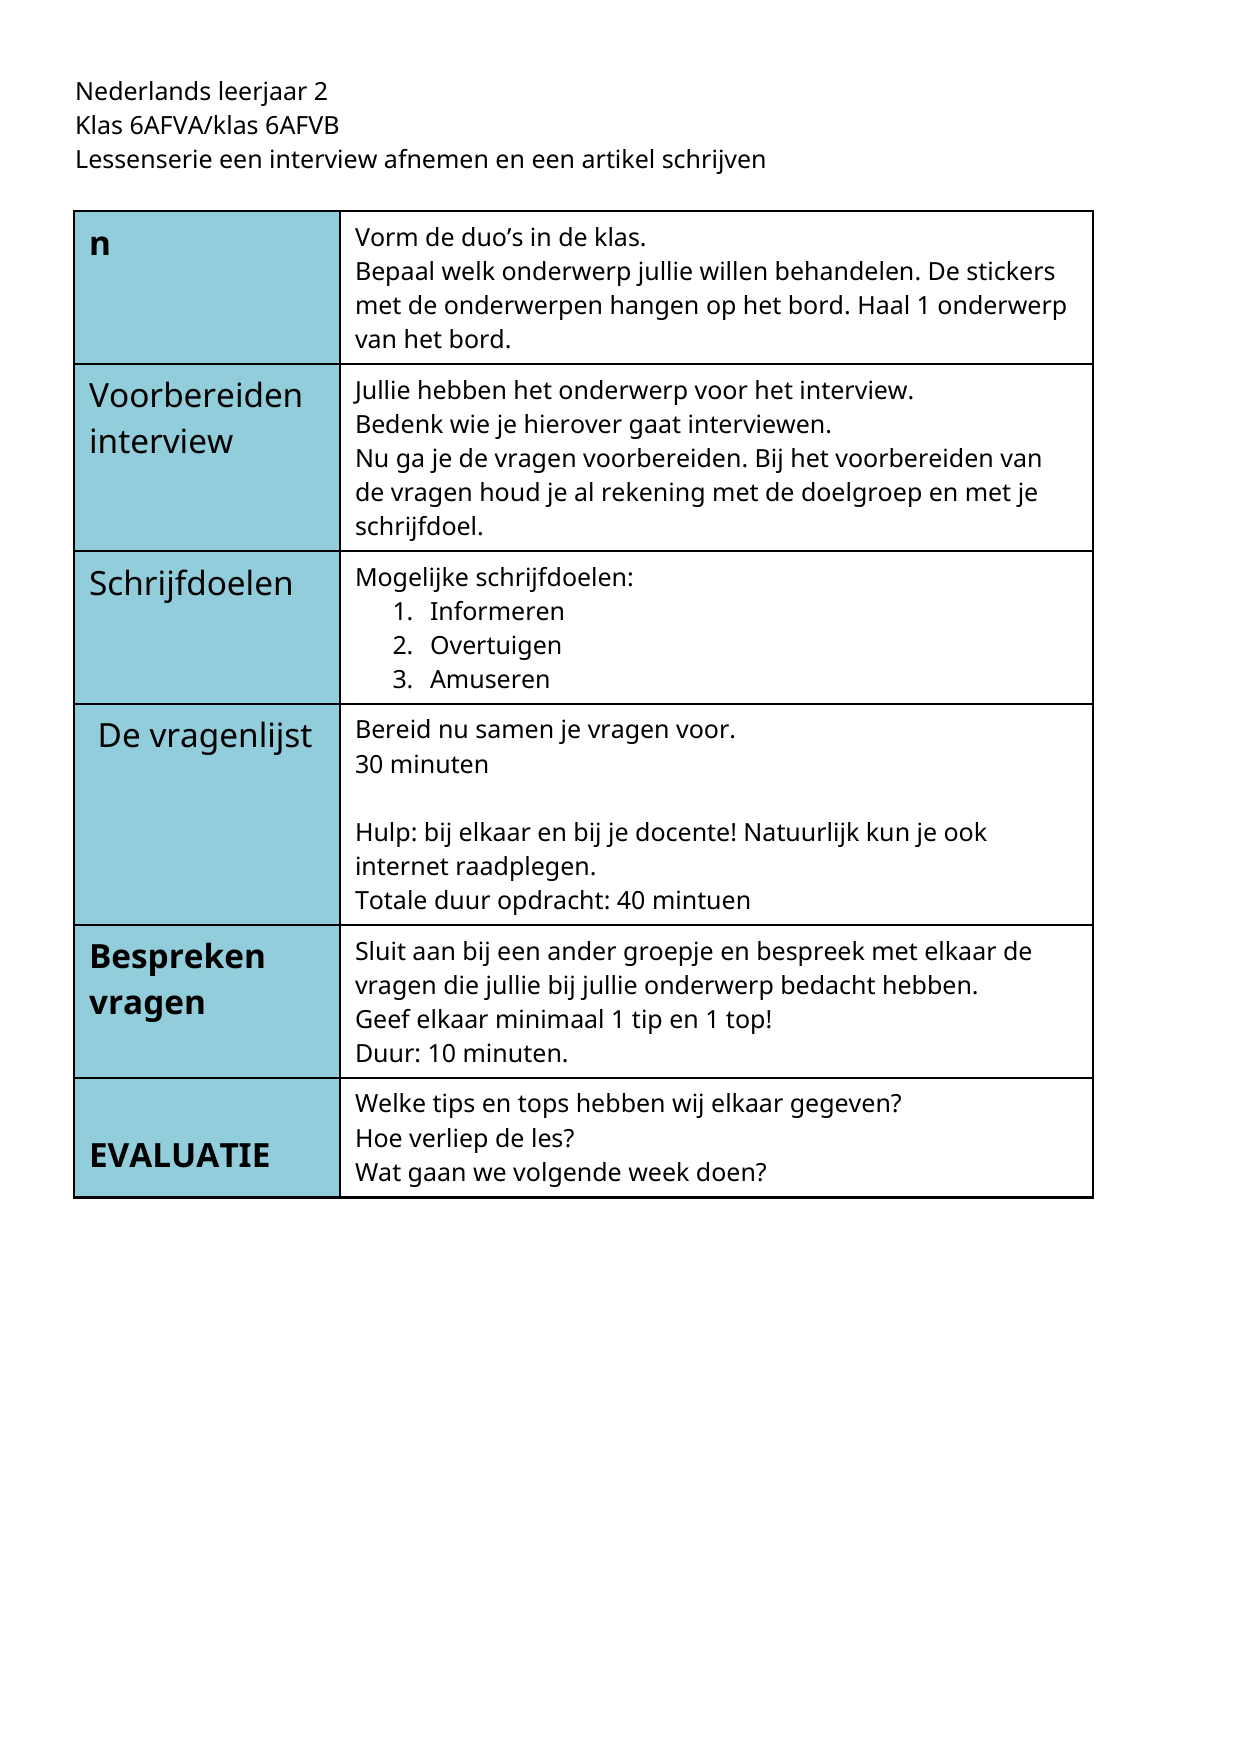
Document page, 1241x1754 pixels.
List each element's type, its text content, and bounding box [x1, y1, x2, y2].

table_cell EVALUATIE [75, 1079, 339, 1196]
table_cell Sluit aan bij een ander groepje en bespreek met elkaar de vragen die jullie bij jullie onderwerp bedacht hebben. Geef elkaar minimaal 1 tip en 1 top! Duur: 10 minuten. [341, 926, 1092, 1077]
table_cell De vragenlijst [75, 705, 339, 924]
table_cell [341, 212, 1092, 363]
table_cell Bereid nu samen je vragen voor. 30 minuten Hulp: bij elkaar en bij je docente! Natuurlijk kun je ook internet raadplegen. Totale duur opdracht: 40 mintuen [341, 705, 1092, 924]
table_cell Jullie hebben het onderwerp voor het interview. Bedenk wie je hierover gaat interviewen. Nu ga je de vragen voorbereiden. Bij het voorbereiden van de vragen houd je al rekening met de doelgroep en met je schrijfdoel. [341, 365, 1092, 550]
table_cell Mogelijke schrijfdoelen: Informeren Overtuigen Amuseren [341, 552, 1092, 703]
table_cell Voorbereiden interview [75, 365, 339, 550]
table_cell Samenwerken [75, 212, 339, 363]
table_cell Schrijfdoelen [75, 552, 339, 703]
table_cell Welke tips en tops hebben wij elkaar gegeven? Hoe verliep de les? Wat gaan we volgende week doen? [341, 1079, 1092, 1196]
table_cell Bespreken vragen [75, 926, 339, 1077]
